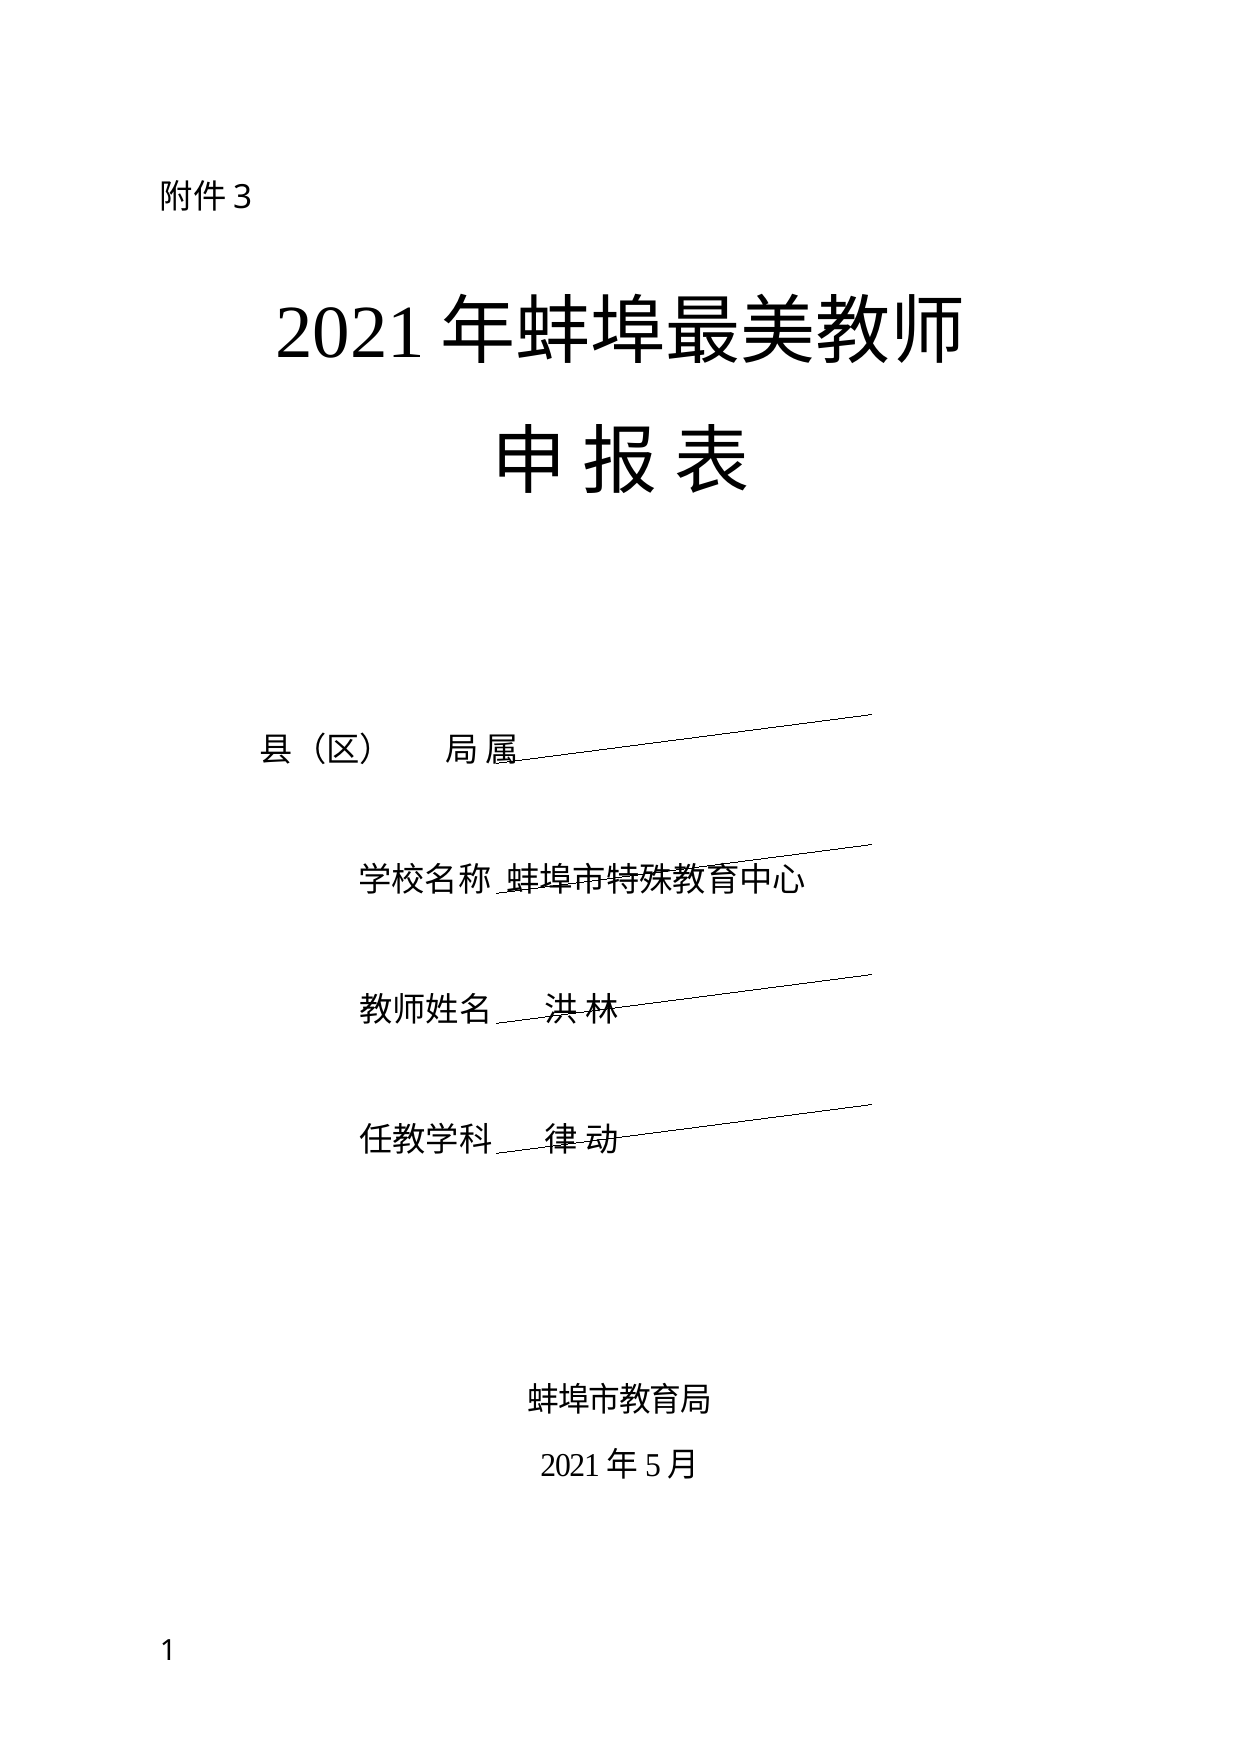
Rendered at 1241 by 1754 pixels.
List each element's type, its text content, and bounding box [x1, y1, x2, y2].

text 2021年5月 [159, 1429, 1081, 1494]
text 附件3 [159, 162, 1081, 227]
text 学校名称 蚌埠市特殊教育中心 [159, 844, 1081, 909]
text 教师姓名 洪 林 [159, 974, 1081, 1039]
text 申 报 表 [159, 389, 1081, 519]
text 任教学科 律 动 [159, 1104, 1081, 1169]
text 2021年蚌埠最美教师 [159, 259, 1081, 389]
text 县（区） 局 属 [159, 714, 1081, 779]
text 蚌埠市教育局 [159, 1364, 1081, 1429]
